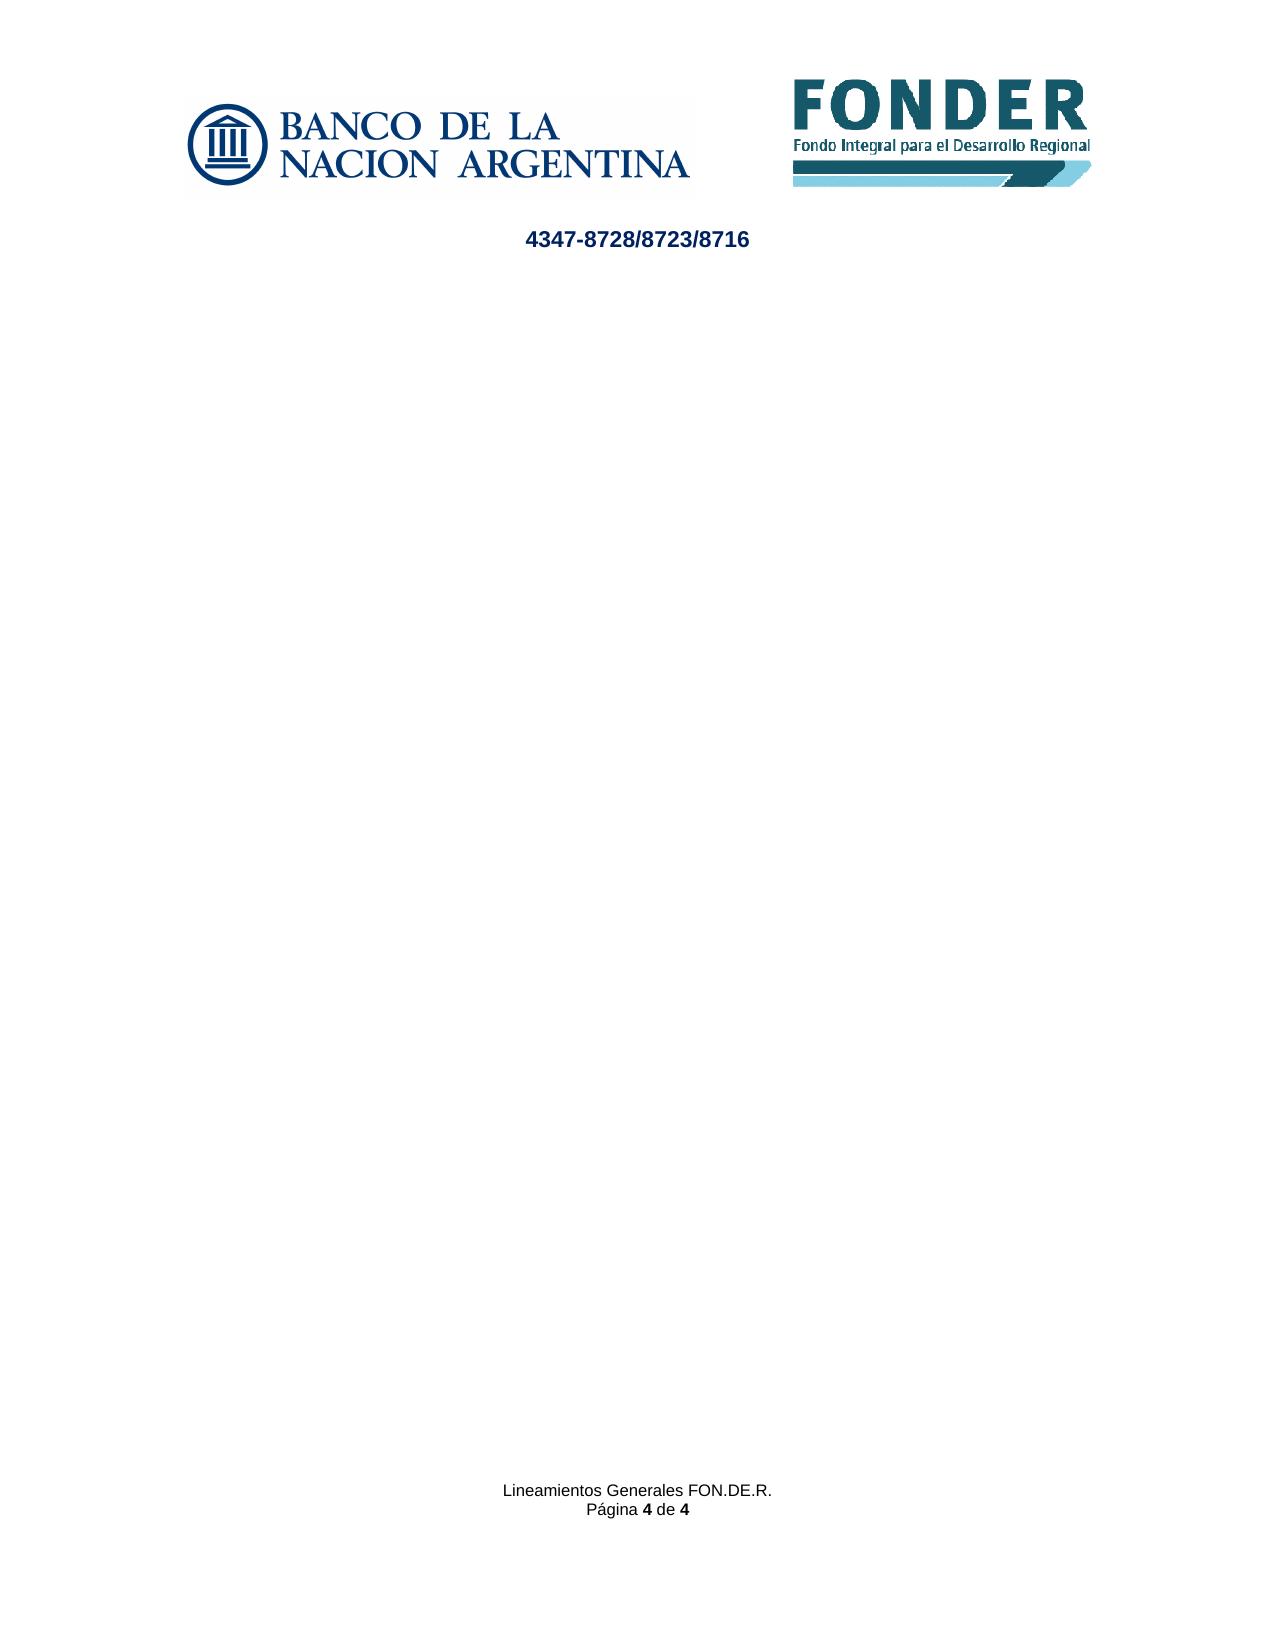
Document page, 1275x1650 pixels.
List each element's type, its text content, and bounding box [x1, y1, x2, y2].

picture [786, 73, 1095, 198]
text 4347-8728/8723/8716 [177, 226, 1098, 252]
picture [177, 94, 701, 198]
